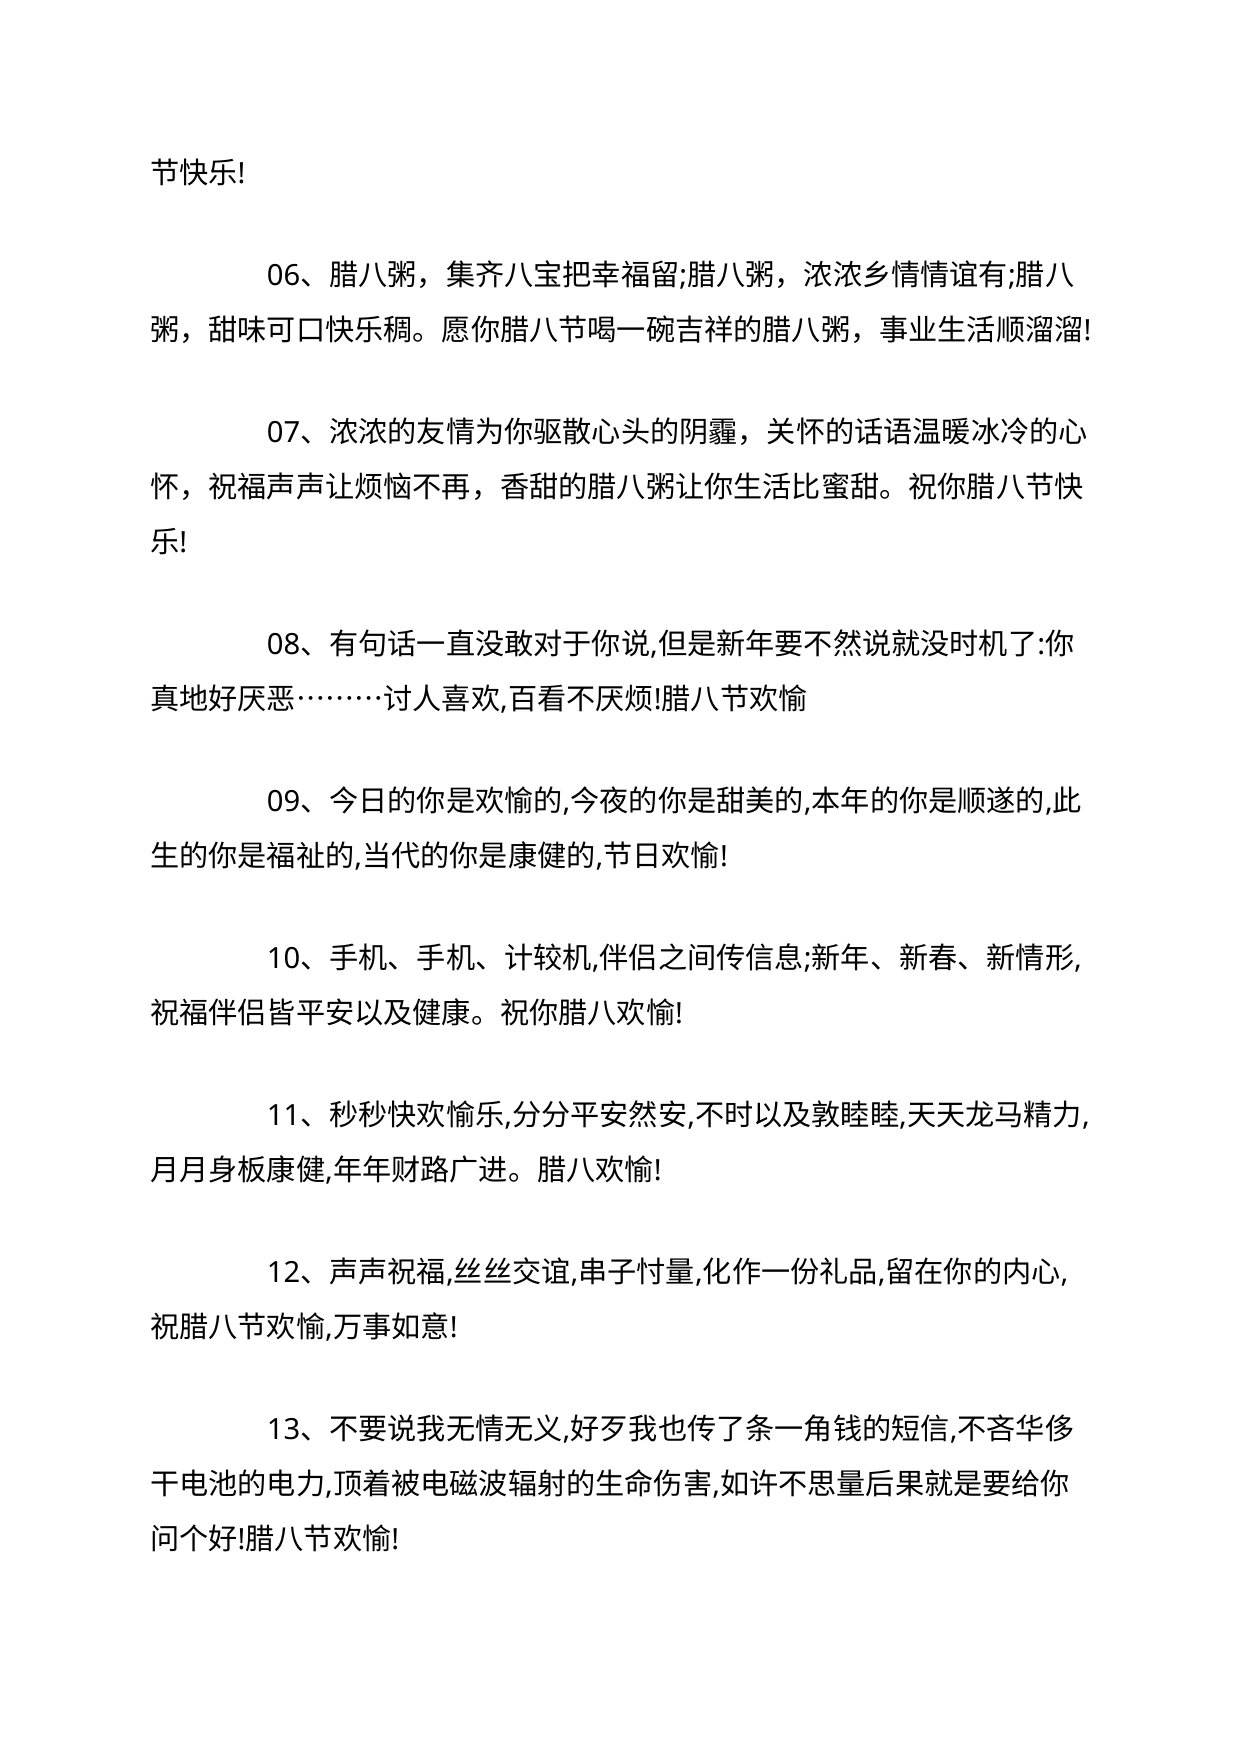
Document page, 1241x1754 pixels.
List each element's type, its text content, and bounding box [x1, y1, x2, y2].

text 12、声声祝福,丝丝交谊,串子忖量,化作一份礼品,留在你的内心,祝腊八节欢愉,万事如意! [150, 1249, 1090, 1346]
text 13、不要说我无情无义,好歹我也传了条一角钱的短信,不吝华侈干电池的电力,顶着被电磁波辐射的生命伤害,如许不思量后果就是要给你问个好!腊八节欢愉! [150, 1406, 1090, 1558]
text 08、有句话一直没敢对于你说,但是新年要不然说就没时机了:你真地好厌恶………讨人喜欢,百看不厌烦!腊八节欢愉 [150, 621, 1090, 718]
text 11、秒秒快欢愉乐,分分平安然安,不时以及敦睦睦,天天龙马精力,月月身板康健,年年财路广进。腊八欢愉! [150, 1092, 1090, 1189]
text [150, 150, 1090, 192]
text 09、今日的你是欢愉的,今夜的你是甜美的,本年的你是顺遂的,此生的你是福祉的,当代的你是康健的,节日欢愉! [150, 778, 1090, 875]
text 06、腊八粥，集齐八宝把幸福留;腊八粥，浓浓乡情情谊有;腊八粥，甜味可口快乐稠。愿你腊八节喝一碗吉祥的腊八粥，事业生活顺溜溜! [150, 252, 1090, 349]
text 07、浓浓的友情为你驱散心头的阴霾，关怀的话语温暖冰冷的心怀，祝福声声让烦恼不再，香甜的腊八粥让你生活比蜜甜。祝你腊八节快乐! [150, 409, 1090, 561]
text 10、手机、手机、计较机,伴侣之间传信息;新年、新春、新情形,祝福伴侣皆平安以及健康。祝你腊八欢愉! [150, 935, 1090, 1032]
